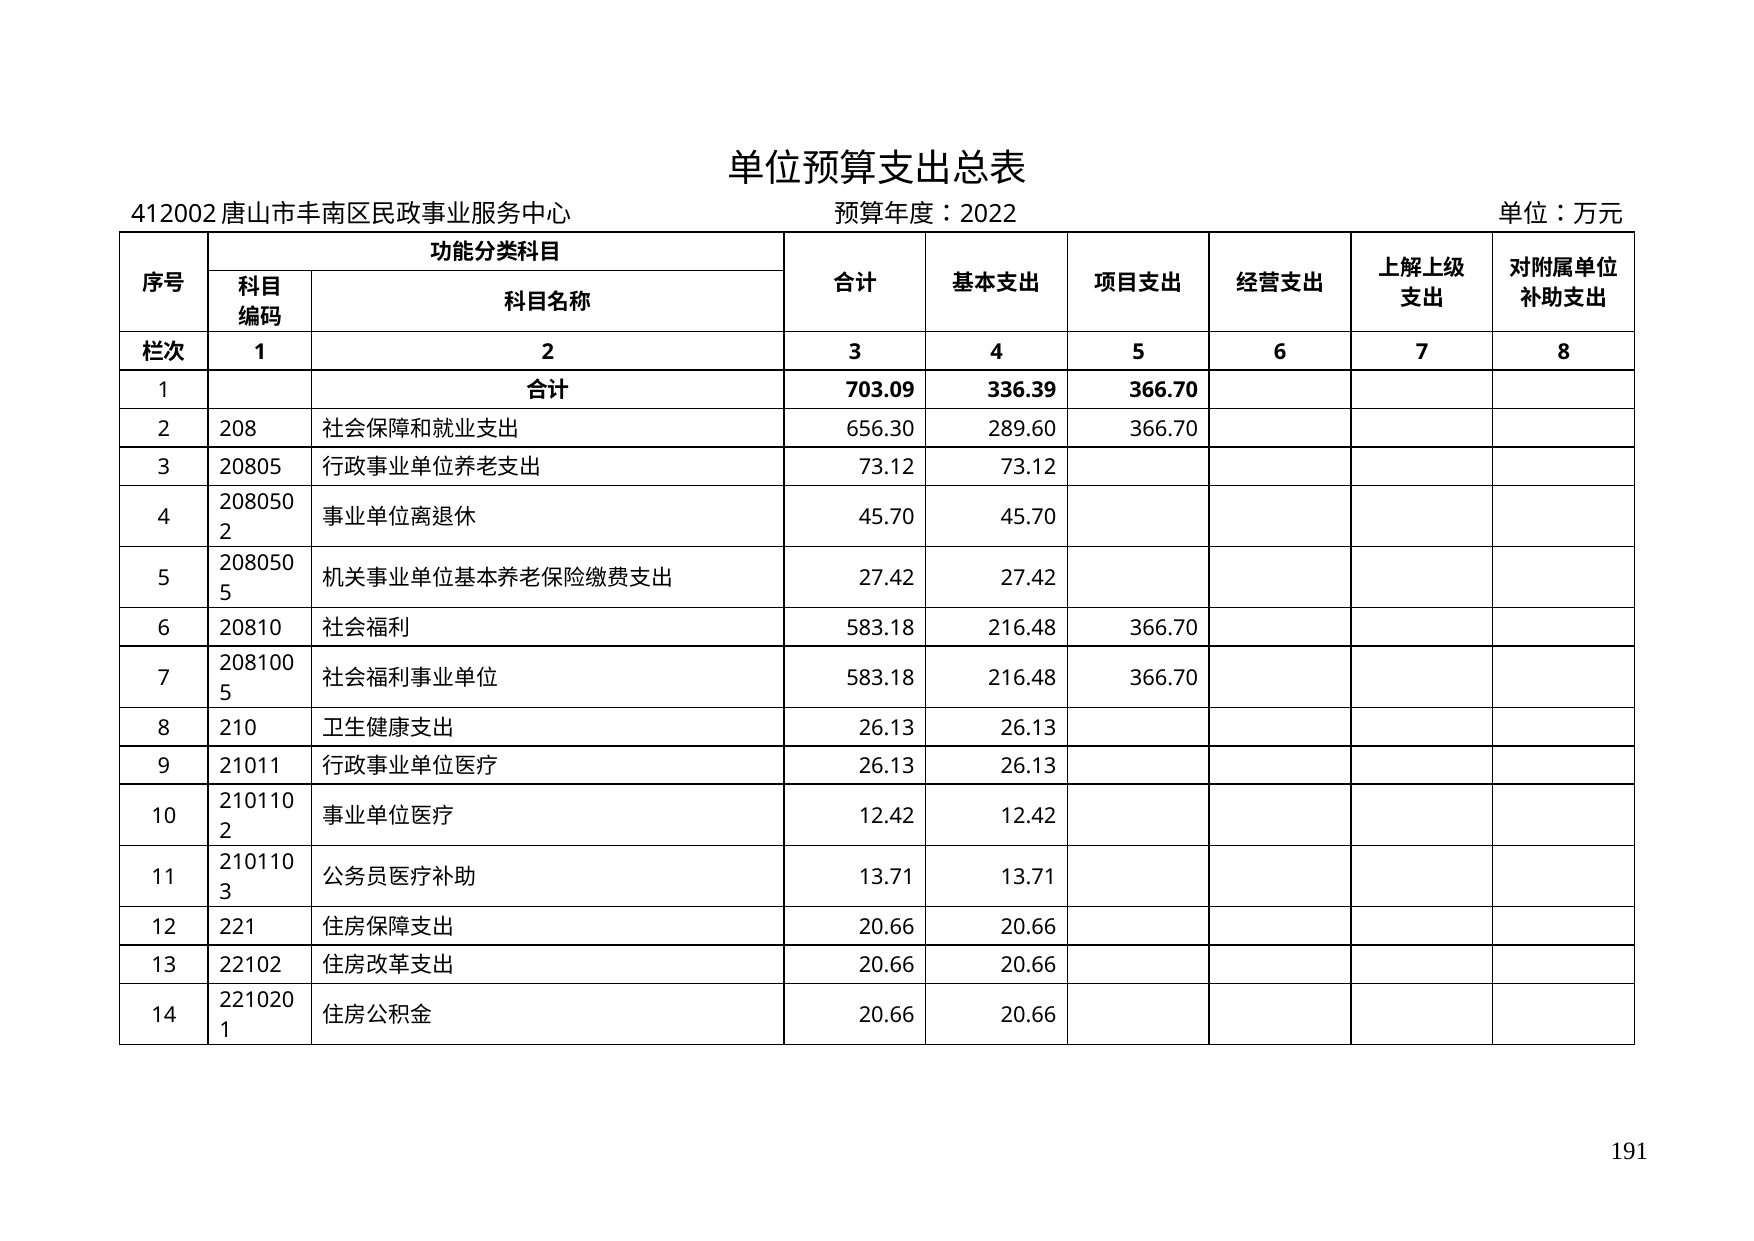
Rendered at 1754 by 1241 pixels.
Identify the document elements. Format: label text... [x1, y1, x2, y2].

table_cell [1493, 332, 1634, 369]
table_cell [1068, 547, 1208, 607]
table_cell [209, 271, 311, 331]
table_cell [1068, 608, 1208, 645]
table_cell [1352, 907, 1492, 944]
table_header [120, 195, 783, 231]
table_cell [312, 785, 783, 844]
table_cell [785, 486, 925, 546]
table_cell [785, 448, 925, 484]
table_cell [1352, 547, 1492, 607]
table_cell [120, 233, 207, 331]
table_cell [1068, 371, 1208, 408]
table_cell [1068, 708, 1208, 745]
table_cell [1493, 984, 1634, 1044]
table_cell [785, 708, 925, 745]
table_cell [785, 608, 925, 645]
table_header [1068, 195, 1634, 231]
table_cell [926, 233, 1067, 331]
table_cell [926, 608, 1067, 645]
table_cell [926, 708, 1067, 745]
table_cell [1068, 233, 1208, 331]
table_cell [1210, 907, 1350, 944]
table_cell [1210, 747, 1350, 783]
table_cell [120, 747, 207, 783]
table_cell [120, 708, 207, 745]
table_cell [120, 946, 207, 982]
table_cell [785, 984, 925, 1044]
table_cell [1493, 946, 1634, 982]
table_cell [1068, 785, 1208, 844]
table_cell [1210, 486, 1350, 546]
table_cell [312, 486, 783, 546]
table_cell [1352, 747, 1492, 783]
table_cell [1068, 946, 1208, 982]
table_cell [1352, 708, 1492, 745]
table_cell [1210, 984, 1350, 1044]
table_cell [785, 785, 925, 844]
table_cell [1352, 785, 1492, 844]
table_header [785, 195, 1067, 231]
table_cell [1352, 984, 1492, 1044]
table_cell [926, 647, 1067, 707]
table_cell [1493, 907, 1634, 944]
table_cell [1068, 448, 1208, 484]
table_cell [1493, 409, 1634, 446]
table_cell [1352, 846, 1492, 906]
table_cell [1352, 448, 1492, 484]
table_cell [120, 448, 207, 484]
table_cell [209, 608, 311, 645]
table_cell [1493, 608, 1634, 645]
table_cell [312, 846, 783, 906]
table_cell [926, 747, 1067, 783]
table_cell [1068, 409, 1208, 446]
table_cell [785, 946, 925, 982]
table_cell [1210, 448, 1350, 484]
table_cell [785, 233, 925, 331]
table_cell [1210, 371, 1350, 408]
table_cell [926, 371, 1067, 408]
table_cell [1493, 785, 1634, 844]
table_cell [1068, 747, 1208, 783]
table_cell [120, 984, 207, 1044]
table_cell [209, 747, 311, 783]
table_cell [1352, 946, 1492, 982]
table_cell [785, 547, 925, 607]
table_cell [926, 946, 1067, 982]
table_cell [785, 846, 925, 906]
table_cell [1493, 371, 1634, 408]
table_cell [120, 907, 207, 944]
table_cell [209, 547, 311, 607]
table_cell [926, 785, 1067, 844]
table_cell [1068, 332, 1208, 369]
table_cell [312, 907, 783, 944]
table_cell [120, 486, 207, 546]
text 单位预算支出总表 [106, 142, 1648, 193]
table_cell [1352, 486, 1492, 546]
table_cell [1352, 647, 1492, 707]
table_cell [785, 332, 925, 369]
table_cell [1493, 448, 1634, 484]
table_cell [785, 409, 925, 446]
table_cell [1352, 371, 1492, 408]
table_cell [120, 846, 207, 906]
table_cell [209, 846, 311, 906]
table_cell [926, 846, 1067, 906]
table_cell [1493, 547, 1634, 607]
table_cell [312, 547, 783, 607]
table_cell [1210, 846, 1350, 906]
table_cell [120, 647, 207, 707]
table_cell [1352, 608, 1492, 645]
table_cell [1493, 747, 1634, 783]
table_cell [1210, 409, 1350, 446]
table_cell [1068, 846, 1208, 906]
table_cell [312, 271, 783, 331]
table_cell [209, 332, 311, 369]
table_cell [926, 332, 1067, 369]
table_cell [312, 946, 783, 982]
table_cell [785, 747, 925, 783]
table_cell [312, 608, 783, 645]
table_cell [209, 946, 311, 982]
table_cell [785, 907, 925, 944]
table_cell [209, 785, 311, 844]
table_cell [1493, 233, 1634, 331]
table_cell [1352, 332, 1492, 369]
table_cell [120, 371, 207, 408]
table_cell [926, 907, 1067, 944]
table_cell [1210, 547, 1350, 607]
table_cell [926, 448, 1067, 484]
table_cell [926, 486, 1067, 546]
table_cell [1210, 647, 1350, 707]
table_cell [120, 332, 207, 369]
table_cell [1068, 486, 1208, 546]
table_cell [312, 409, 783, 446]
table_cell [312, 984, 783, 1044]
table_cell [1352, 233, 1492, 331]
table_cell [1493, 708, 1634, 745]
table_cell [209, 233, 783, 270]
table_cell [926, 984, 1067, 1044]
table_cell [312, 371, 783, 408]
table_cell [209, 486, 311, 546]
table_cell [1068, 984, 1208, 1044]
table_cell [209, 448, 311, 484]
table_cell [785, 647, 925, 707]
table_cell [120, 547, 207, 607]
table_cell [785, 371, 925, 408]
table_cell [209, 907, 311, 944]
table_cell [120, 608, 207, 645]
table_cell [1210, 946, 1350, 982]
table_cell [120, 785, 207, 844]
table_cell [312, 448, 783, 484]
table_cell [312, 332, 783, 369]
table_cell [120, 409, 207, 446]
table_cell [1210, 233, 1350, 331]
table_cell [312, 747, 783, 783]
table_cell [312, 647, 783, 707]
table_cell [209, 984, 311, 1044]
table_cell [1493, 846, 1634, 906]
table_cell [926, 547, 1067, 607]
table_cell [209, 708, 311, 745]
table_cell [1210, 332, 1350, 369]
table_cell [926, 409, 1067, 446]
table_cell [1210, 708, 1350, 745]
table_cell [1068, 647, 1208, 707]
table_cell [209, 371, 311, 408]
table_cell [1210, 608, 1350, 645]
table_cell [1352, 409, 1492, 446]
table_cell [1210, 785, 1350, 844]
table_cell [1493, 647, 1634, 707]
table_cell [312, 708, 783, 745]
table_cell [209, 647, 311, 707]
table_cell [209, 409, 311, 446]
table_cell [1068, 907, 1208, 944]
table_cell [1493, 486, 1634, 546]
